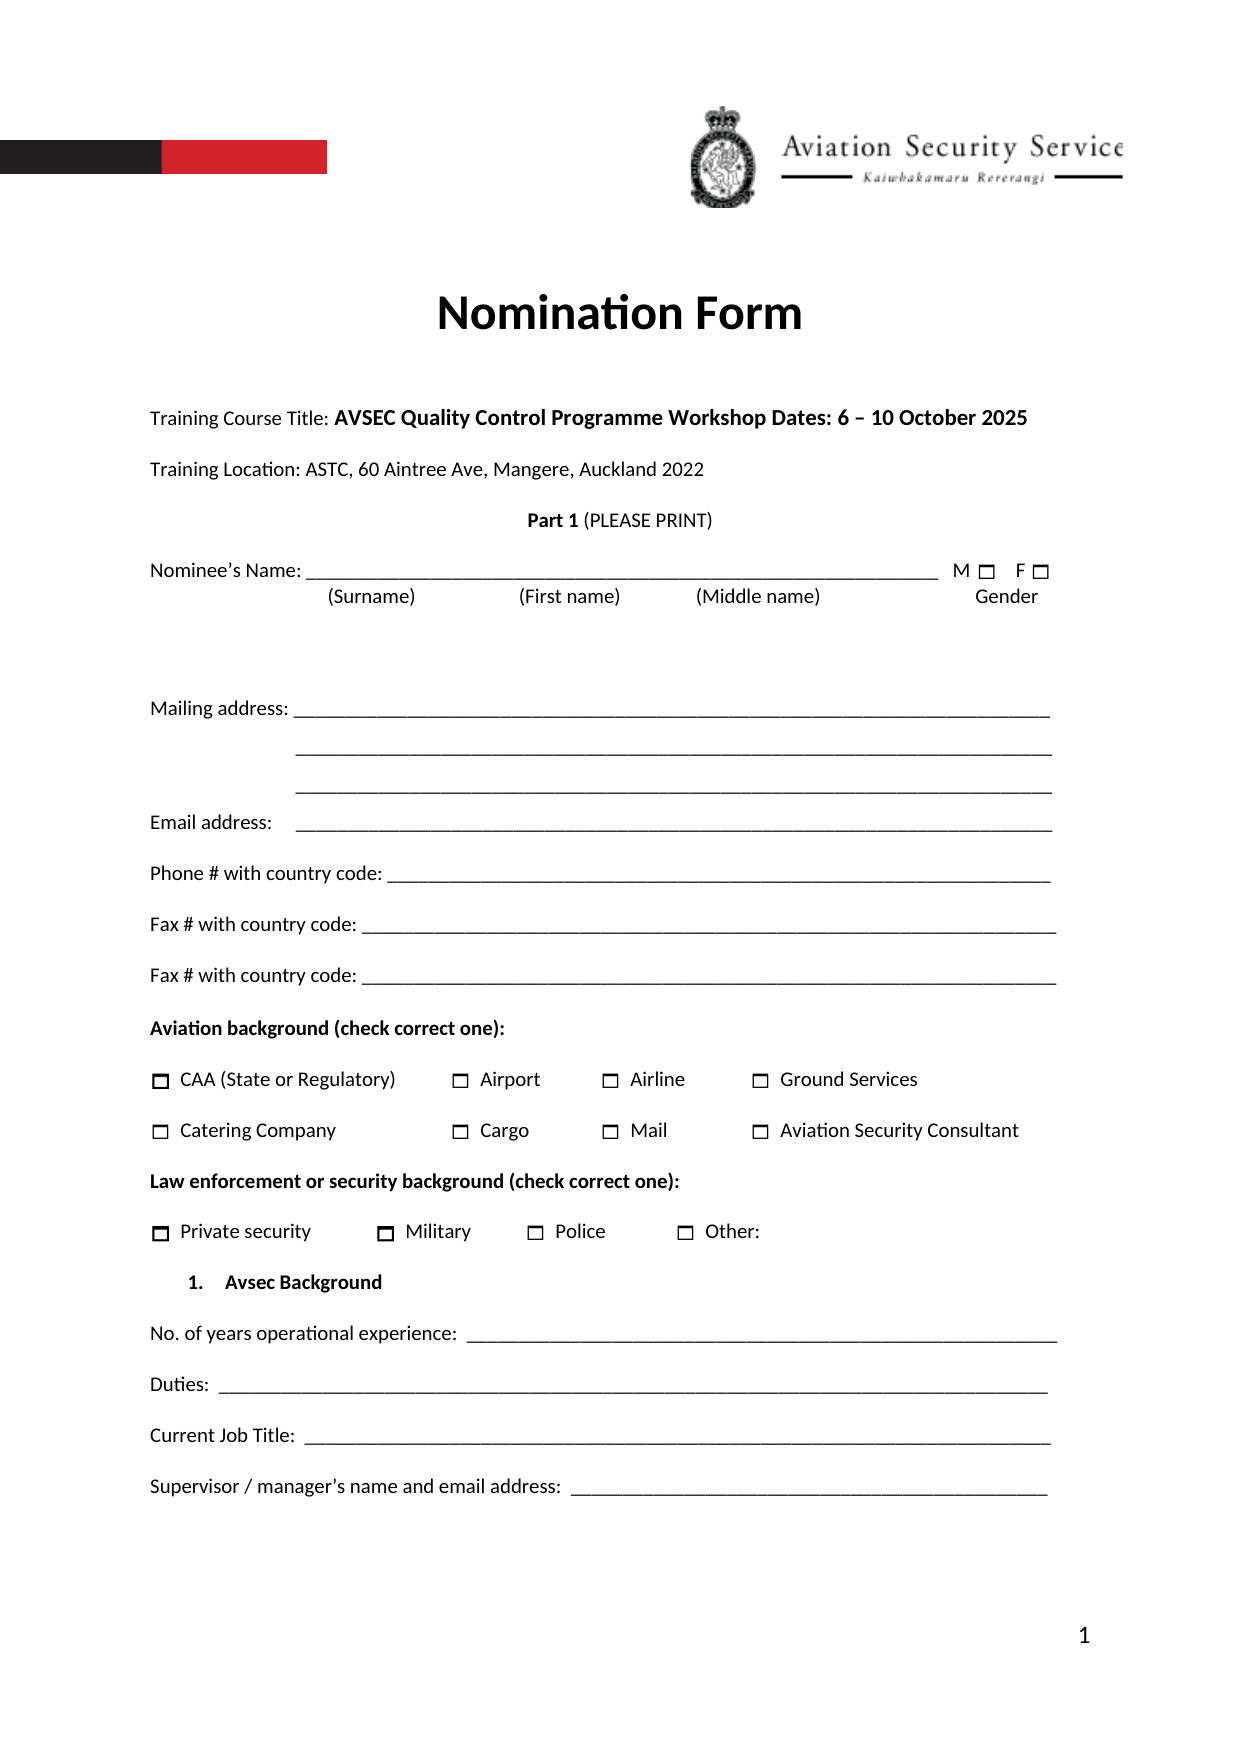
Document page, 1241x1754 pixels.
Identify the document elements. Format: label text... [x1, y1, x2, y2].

text Mailing address: _________________________________________________________________________ [150, 695, 1090, 720]
text Duties: ________________________________________________________________________________ [150, 1371, 1090, 1397]
text Part 1 (PLEASE PRINT) [150, 507, 1090, 532]
text Current Job Title: ________________________________________________________________________ [150, 1422, 1090, 1447]
text Catering Company Cargo Mail Aviation Security Consultant [150, 1117, 1090, 1142]
text Nomination Form [150, 281, 1090, 342]
text Training Location: ASTC, 60 Aintree Ave, Mangere, Auckland 2022 [150, 456, 1090, 481]
text _________________________________________________________________________ [150, 771, 1090, 797]
text Private security Military Police Other: [150, 1219, 1090, 1244]
text Supervisor / manager’s name and email address: ______________________________________________ [150, 1473, 1090, 1498]
text Fax # with country code: ___________________________________________________________________ [150, 962, 1090, 987]
text Aviation background (check correct one): [150, 1015, 1090, 1041]
text Phone # with country code: ________________________________________________________________ [150, 860, 1090, 886]
text Email address: _________________________________________________________________________ [150, 809, 1090, 835]
text Fax # with country code: ___________________________________________________________________ [150, 911, 1090, 936]
list Avsec Background [187, 1269, 1090, 1295]
text Training Course Title: AVSEC Quality Control Programme Workshop Dates: 6 – 10 October 2025 [150, 403, 1090, 431]
text CAA (State or Regulatory) Airport Airline Ground Services [150, 1066, 1090, 1092]
text No. of years operational experience: _________________________________________________________ [150, 1320, 1090, 1346]
text _________________________________________________________________________ [150, 733, 1090, 758]
text Law enforcement or security background (check correct one): [150, 1168, 1090, 1193]
text Nominee’s Name: _____________________________________________________________ M F [150, 558, 1090, 583]
text (Surname) (First name) (Middle name) Gender [150, 583, 1090, 608]
